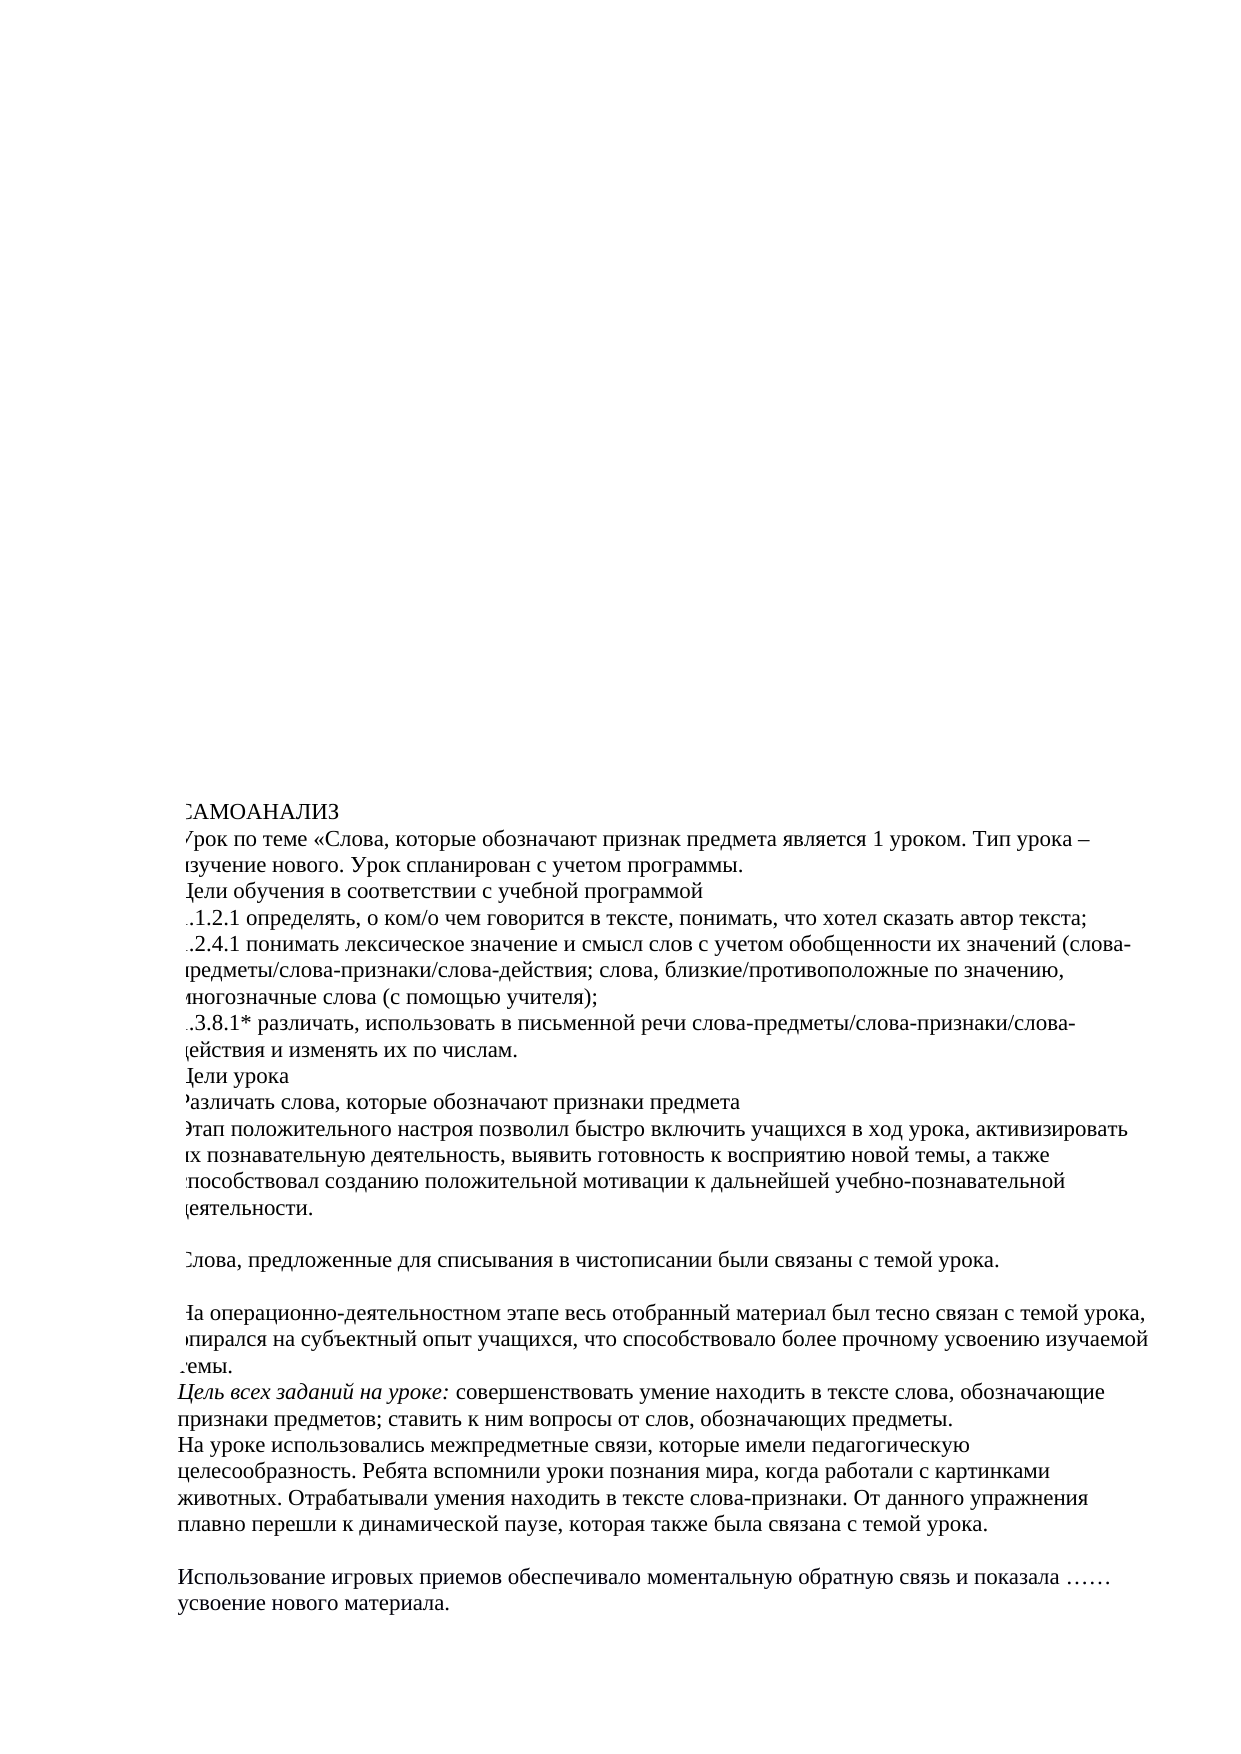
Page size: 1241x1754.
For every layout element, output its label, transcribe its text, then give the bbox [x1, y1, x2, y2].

text 1.1.2.1 определять, о ком/о чем говорится в тексте, понимать, что хотел сказать автор текста; [186, 904, 1152, 930]
text 1.3.8.1* различать, использовать в письменной речи слова-предметы/слова-признаки/слова-действия и изменять их по числам. [186, 1009, 1152, 1062]
text 1.2.4.1 понимать лексическое значение и смысл слов с учетом обобщенности их значений (слова-предметы/слова-признаки/слова-действия; слова, близкие/противоположные по значению, многозначные слова (с помощью учителя); [186, 930, 1152, 1009]
text САМОАНАЛИЗ [186, 798, 1152, 825]
text Этап положительного настроя позволил быстро включить учащихся в ход урока, активизировать их познавательную деятельность, выявить готовность к восприятию новой темы, а также способствовал созданию положительной мотивации к дальнейшей учебно-познавательной деятельности. [186, 1115, 1152, 1220]
text На операционно-деятельностном этапе весь отобранный материал был тесно связан с темой урока, опирался на субъектный опыт учащихся, что способствовало более прочному усвоению изучаемой темы. [177, 1299, 1152, 1378]
text Урок по теме «Слова, которые обозначают признак предмета является 1 уроком. Тип урока – изучение нового. Урок спланирован с учетом программы. [186, 825, 1152, 877]
text Цели урока [186, 1062, 1152, 1088]
text Использование игровых приемов обеспечивало моментальную обратную связь и показала …… усвоение нового материала. [177, 1563, 1152, 1615]
text Цель всех заданий на уроке: совершенствовать умение находить в тексте слова, обозначающие признаки предметов; ставить к ним вопросы от слов, обозначающих предметы. [177, 1378, 1152, 1431]
text Слова, предложенные для списывания в чистописании были связаны с темой урока. [186, 1246, 1152, 1273]
text На уроке использовались межпредметные связи, которые имели педагогическую целесообразность. Ребята вспомнили уроки познания мира, когда работали с картинками животных. Отрабатывали умения находить в тексте слова-признаки. От данного упражнения плавно перешли к динамической паузе, которая также была связана с темой урока. [177, 1431, 1152, 1536]
text Цели обучения в соответствии с учебной программой [186, 877, 1152, 904]
text Различать слова, которые обозначают признаки предмета [186, 1088, 1152, 1115]
